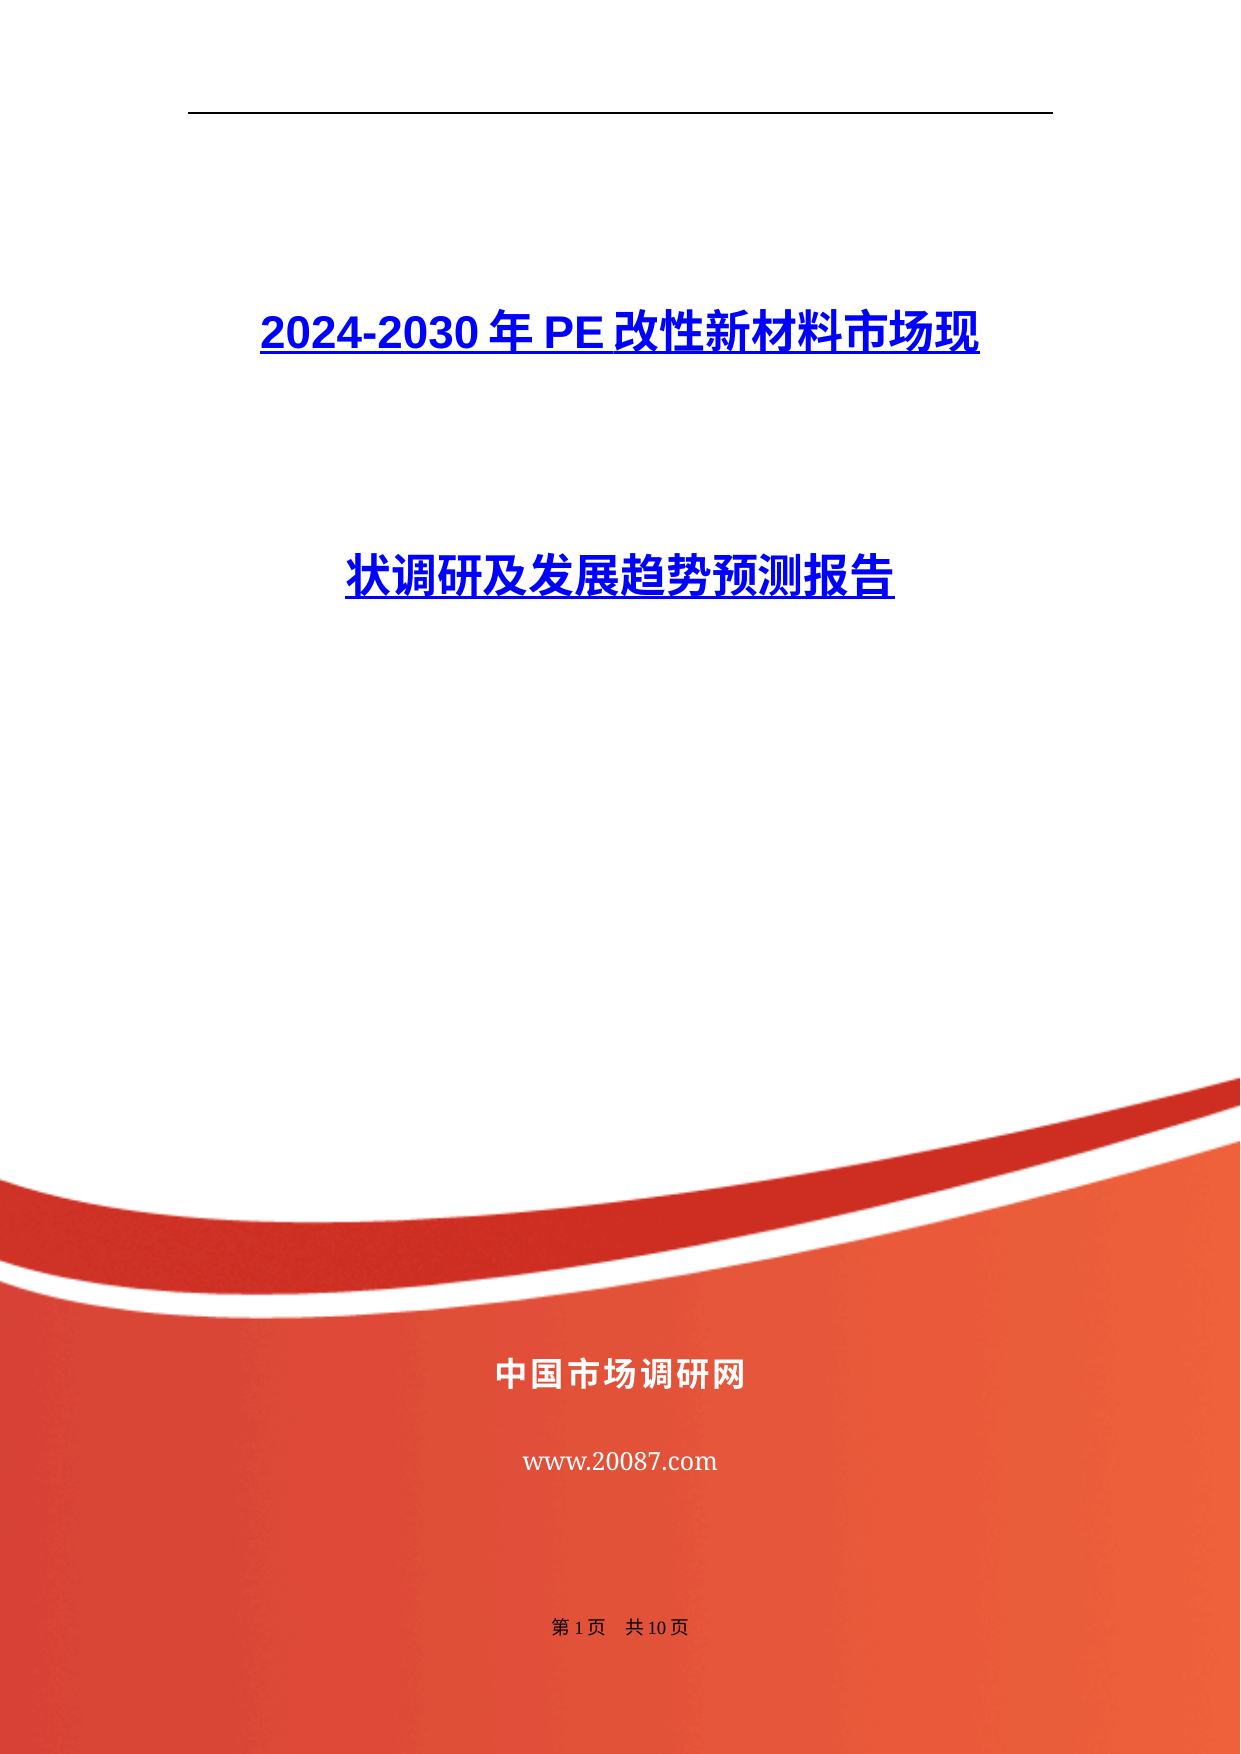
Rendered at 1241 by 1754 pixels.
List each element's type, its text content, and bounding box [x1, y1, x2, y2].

subtitle 中国市场调研网 [187, 1339, 1053, 1404]
picture [0, 1006, 1241, 1754]
text www.20087.com [187, 1428, 1053, 1493]
table_header 2024-2030年PE改性新材料市场现状调研及发展趋势预测报告 [188, 207, 1053, 773]
